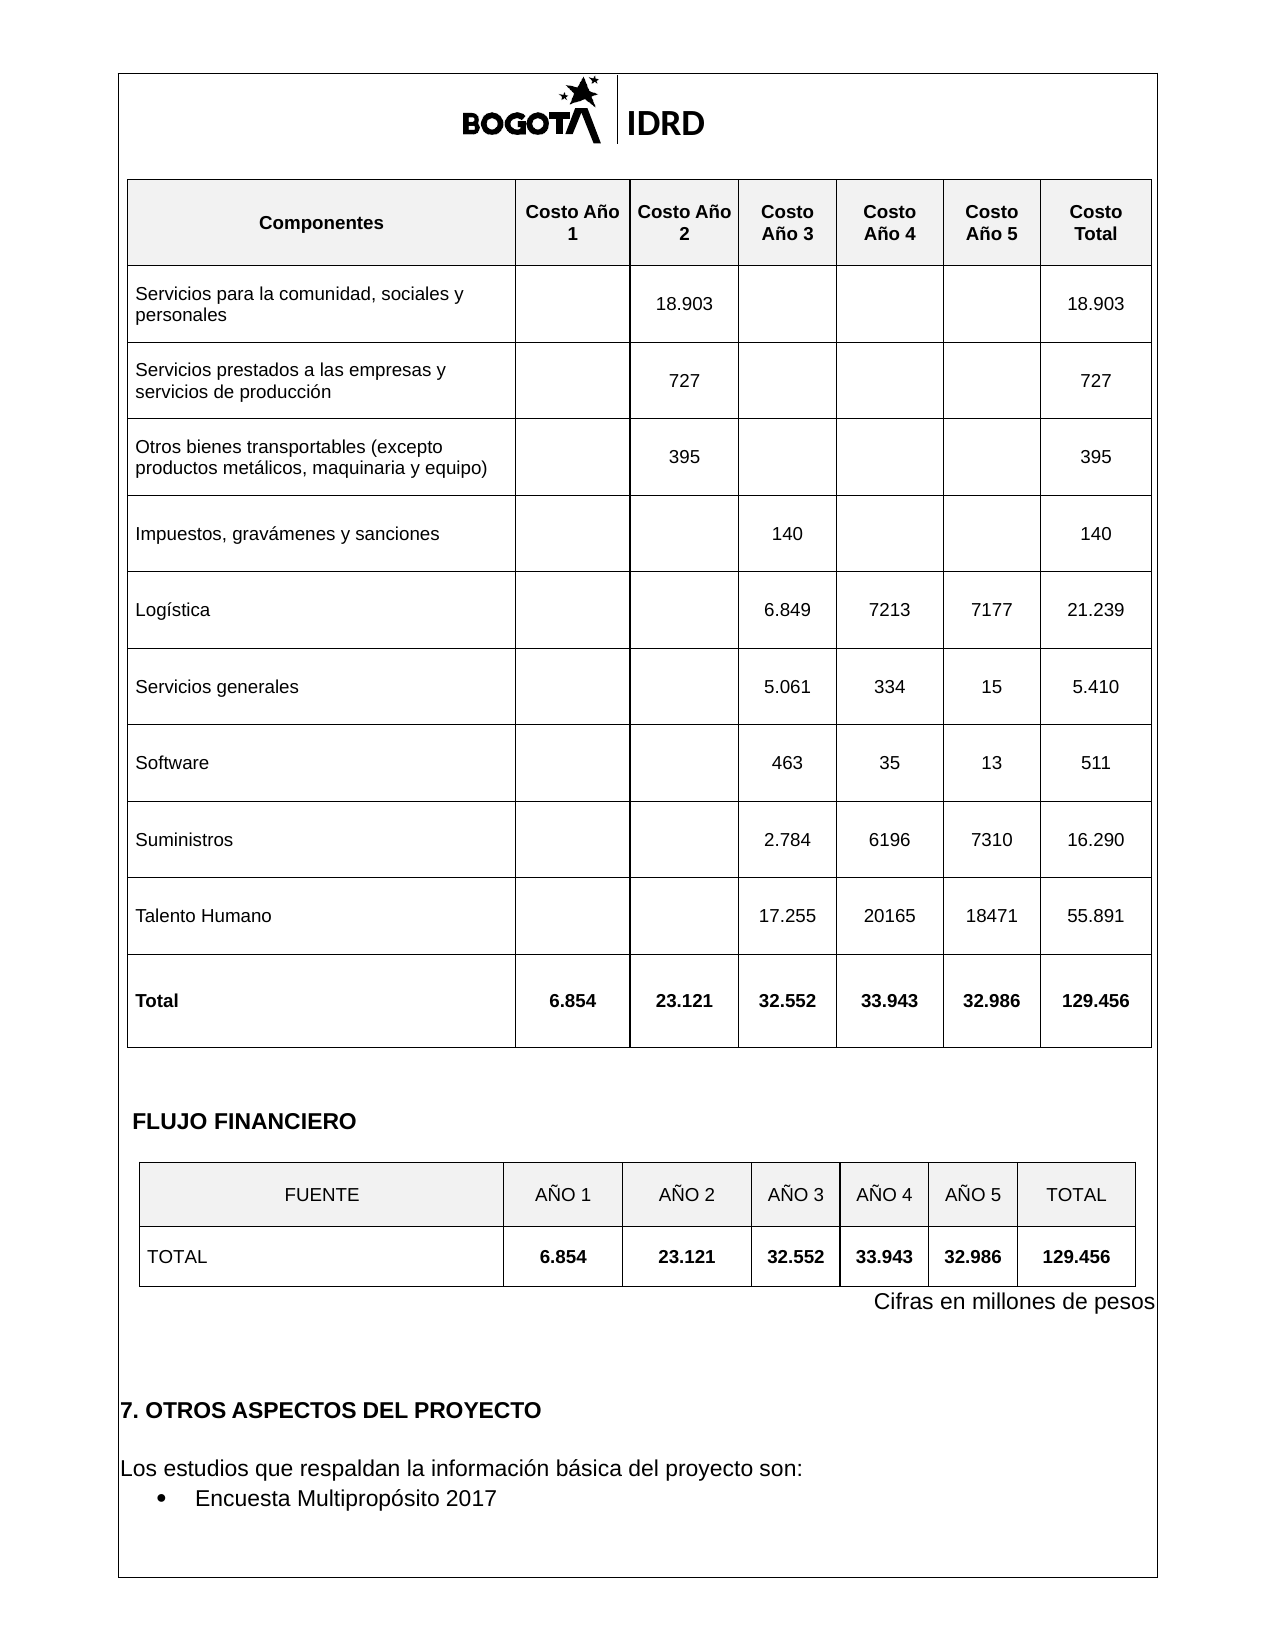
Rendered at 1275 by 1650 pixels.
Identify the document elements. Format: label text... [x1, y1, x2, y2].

table_cell 6.854 [516, 955, 629, 1047]
table_cell 5.410 [1041, 649, 1151, 724]
text Cifras en millones de pesos [132, 1289, 1155, 1314]
table_header FUENTE [140, 1163, 503, 1226]
table_header AÑO 2 [623, 1163, 751, 1226]
table_cell [631, 725, 738, 801]
table_cell 13 [944, 725, 1040, 801]
table_cell 727 [631, 343, 738, 418]
table_cell [837, 496, 943, 571]
table_cell 7177 [944, 572, 1040, 648]
table_cell [944, 266, 1040, 342]
table_cell Otros bienes transportables (excepto productos metálicos, maquinaria y equipo) [128, 419, 515, 495]
table_cell 18.903 [1041, 266, 1151, 342]
table_cell 334 [837, 649, 943, 724]
table_cell 15 [944, 649, 1040, 724]
table_cell 727 [1041, 343, 1151, 418]
table_cell 20165 [837, 878, 943, 953]
table_cell TOTAL [140, 1227, 503, 1286]
table_header Costo Total [1041, 180, 1151, 265]
table_cell 32.552 [752, 1227, 839, 1286]
table_cell Software [128, 725, 515, 801]
text FLUJO FINANCIERO [132, 1108, 1155, 1135]
table_header Costo Año 3 [739, 180, 836, 265]
list Encuesta Multipropósito 2017 [157, 1485, 1155, 1511]
table_header AÑO 5 [929, 1163, 1017, 1226]
table_cell [516, 343, 629, 418]
list 7. OTROS ASPECTOS DEL PROYECTO [120, 1398, 1155, 1424]
table_cell 463 [739, 725, 836, 801]
table_cell 395 [1041, 419, 1151, 495]
table_cell 129.456 [1018, 1227, 1135, 1286]
table_cell [516, 878, 629, 953]
table_header AÑO 4 [841, 1163, 928, 1226]
table_cell [739, 343, 836, 418]
table_header Componentes [128, 180, 515, 265]
table_cell 7213 [837, 572, 943, 648]
table_cell Servicios prestados a las empresas y servicios de producción [128, 343, 515, 418]
table_cell [631, 649, 738, 724]
table_cell 140 [1041, 496, 1151, 571]
table_cell [631, 496, 738, 571]
table_cell [837, 343, 943, 418]
table_cell 18.903 [631, 266, 738, 342]
table_cell [516, 649, 629, 724]
table_cell 32.986 [929, 1227, 1017, 1286]
table_cell Logística [128, 572, 515, 648]
table_cell [516, 266, 629, 342]
table_cell 23.121 [631, 955, 738, 1047]
table_cell 5.061 [739, 649, 836, 724]
table_cell [739, 419, 836, 495]
table_header Costo Año 2 [631, 180, 738, 265]
table_cell [944, 419, 1040, 495]
table_cell [837, 419, 943, 495]
table_cell [516, 496, 629, 571]
table_cell [516, 419, 629, 495]
table_cell 33.943 [841, 1227, 928, 1286]
table_cell 6196 [837, 802, 943, 877]
table_cell 2.784 [739, 802, 836, 877]
table_cell 55.891 [1041, 878, 1151, 953]
table_cell 511 [1041, 725, 1151, 801]
table_cell [516, 725, 629, 801]
table_cell 6.854 [504, 1227, 622, 1286]
table_cell 32.986 [944, 955, 1040, 1047]
table_cell 33.943 [837, 955, 943, 1047]
table_cell Total [128, 955, 515, 1047]
table_header Costo Año 1 [516, 180, 629, 265]
table_cell Suministros [128, 802, 515, 877]
table_cell 18471 [944, 878, 1040, 953]
table_cell 23.121 [623, 1227, 751, 1286]
table_cell [516, 802, 629, 877]
table_cell 21.239 [1041, 572, 1151, 648]
table_header AÑO 3 [752, 1163, 839, 1226]
table_cell Talento Humano [128, 878, 515, 953]
table_cell [739, 266, 836, 342]
table_header AÑO 1 [504, 1163, 622, 1226]
table_cell [837, 266, 943, 342]
table_header Costo Año 5 [944, 180, 1040, 265]
table_cell [944, 496, 1040, 571]
list Los estudios que respaldan la información básica del proyecto son: [120, 1456, 1155, 1482]
table_cell 140 [739, 496, 836, 571]
table_cell [631, 572, 738, 648]
table_cell 6.849 [739, 572, 836, 648]
table_cell 395 [631, 419, 738, 495]
table_cell [631, 802, 738, 877]
table_cell [944, 343, 1040, 418]
table_header Costo Año 4 [837, 180, 943, 265]
table_cell 17.255 [739, 878, 836, 953]
table_cell [516, 572, 629, 648]
table_cell Servicios para la comunidad, sociales y personales [128, 266, 515, 342]
table_cell 32.552 [739, 955, 836, 1047]
table_cell Servicios generales [128, 649, 515, 724]
table_header TOTAL [1018, 1163, 1135, 1226]
table_cell 7310 [944, 802, 1040, 877]
table_cell [631, 878, 738, 953]
table_cell 16.290 [1041, 802, 1151, 877]
table_cell Impuestos, gravámenes y sanciones [128, 496, 515, 571]
table_cell 35 [837, 725, 943, 801]
table_cell 129.456 [1041, 955, 1151, 1047]
